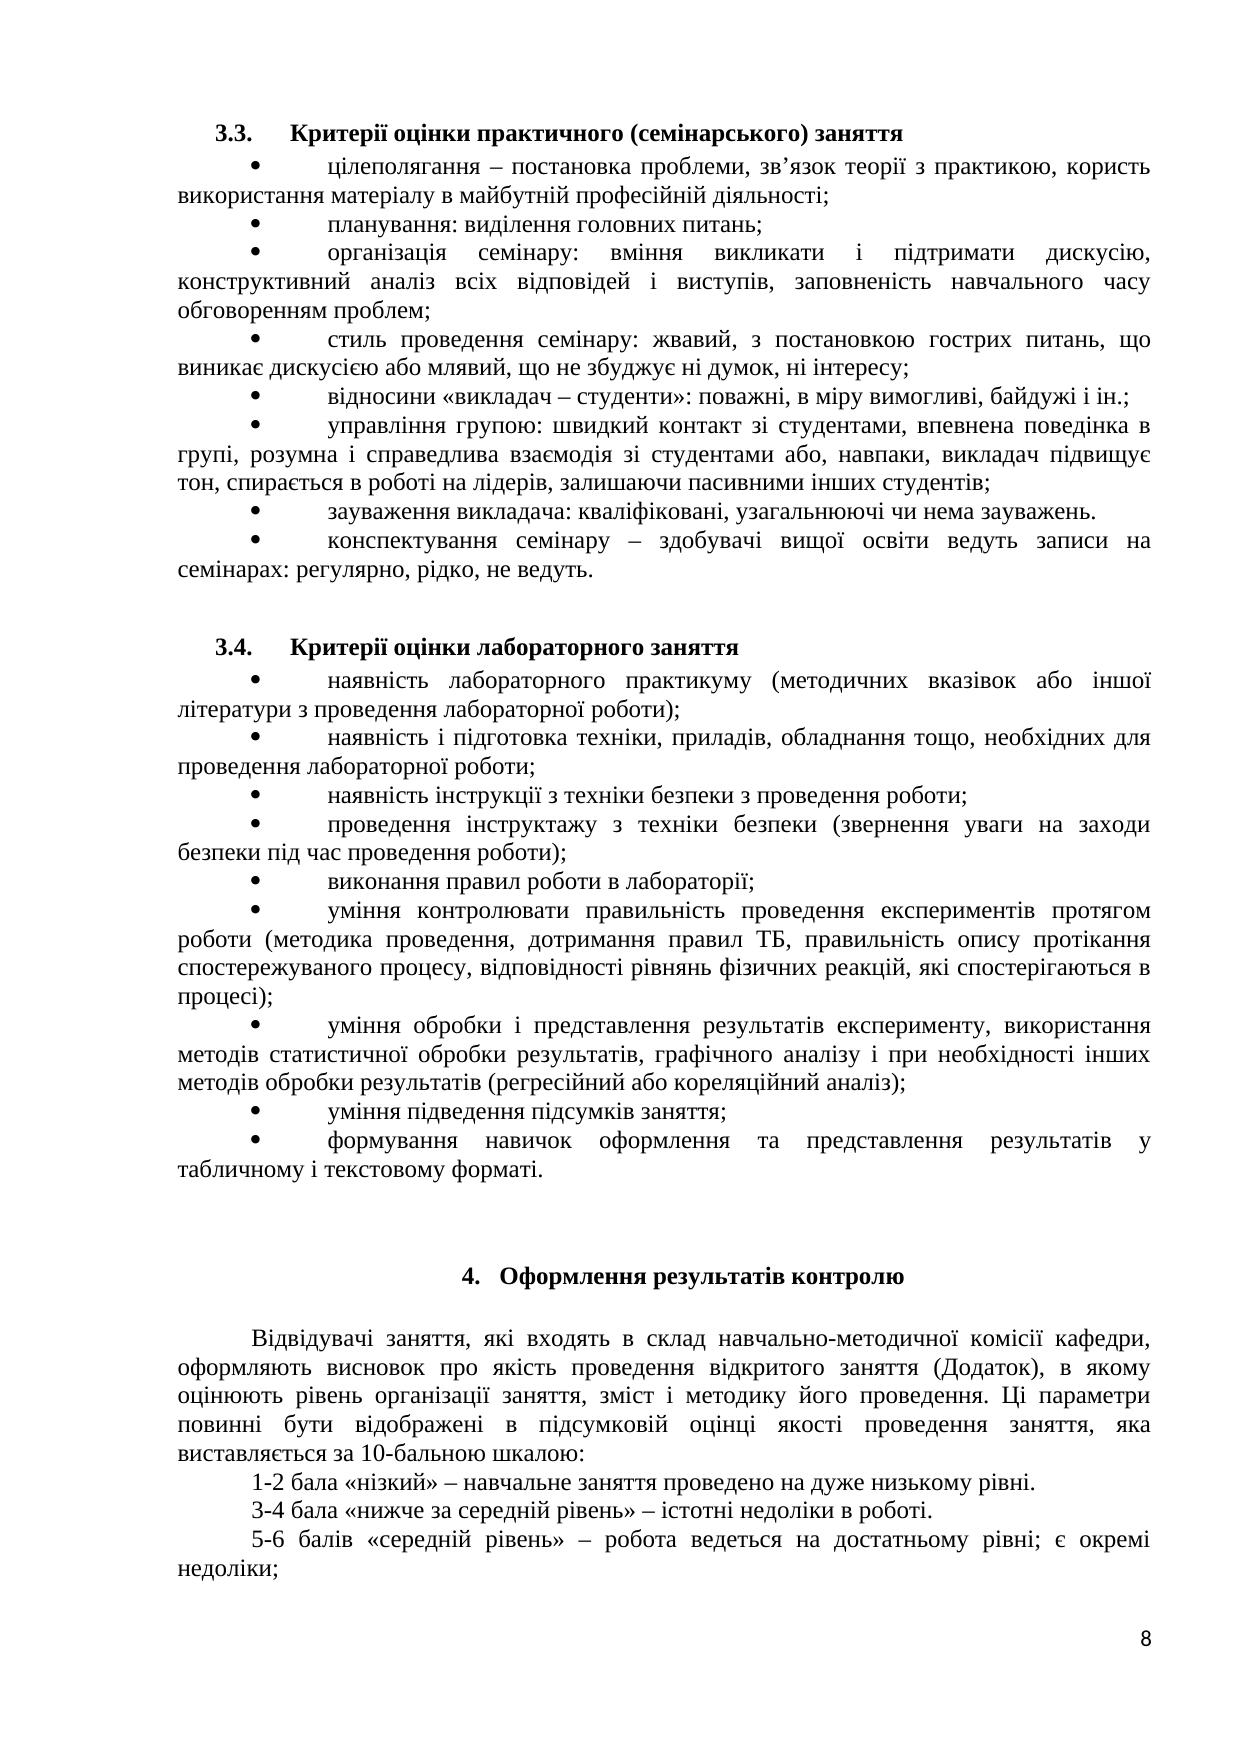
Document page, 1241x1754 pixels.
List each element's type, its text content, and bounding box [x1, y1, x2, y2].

subtitle Оформлення результатів контролю [215, 1261, 1152, 1290]
text 5-6 балів «середній рівень» – робота ведеться на достатньому рівні; є окремі недоліки; [177, 1524, 1152, 1582]
list формування навичок оформлення та представлення результатів у табличному і текстовому форматі. [177, 1125, 1152, 1182]
list відносини «викладач – студенти»: поважні, в міру вимогливі, байдужі і ін.; [177, 381, 1152, 410]
list проведення інструктажу з техніки безпеки (звернення уваги на заходи безпеки під час проведення роботи); [177, 809, 1152, 866]
list уміння підведення підсумків заняття; [177, 1096, 1152, 1125]
list наявність інструкції з техніки безпеки з проведення роботи; [177, 780, 1152, 809]
subtitle Критерії оцінки лабораторного заняття [215, 632, 1152, 661]
list організація семінару: вміння викликати і підтримати дискусію, конструктивний аналіз всіх відповідей і виступів, заповненість навчального часу обговоренням проблем; [177, 237, 1152, 324]
list управління групою: швидкий контакт зі студентами, впевнена поведінка в групі, розумна і справедлива взаємодія зі студентами або, навпаки, викладач підвищує тон, спирається в роботі на лідерів, залишаючи пасивними інших студентів; [177, 410, 1152, 496]
list уміння обробки і представлення результатів експерименту, використання методів статистичної обробки результатів, графічного аналізу і при необхідності інших методів обробки результатів (регресійний або кореляційний аналіз); [177, 1010, 1152, 1096]
text Відвідувачі заняття, які входять в склад навчально-методичної комісії кафедри, оформляють висновок про якість проведення відкритого заняття (Додаток), в якому оцінюють рівень організації заняття, зміст і методику його проведення. Ці параметри повинні бути відображені в підсумковій оцінці якості проведення заняття, яка виставляється за 10-бальною шкалою: [177, 1323, 1152, 1467]
list стиль проведення семінару: жвавий, з постановкою гострих питань, що виникає дискусією або млявий, що не збуджує ні думок, ні інтересу; [177, 324, 1152, 381]
list зауваження викладача: кваліфіковані, узагальнюючі чи нема зауважень. [177, 496, 1152, 525]
list уміння контролювати правильність проведення експериментів протягом роботи (методика проведення, дотримання правил ТБ, правильність опису протікання спостережуваного процесу, відповідності рівнянь фізичних реакцій, які спостерігаються в процесі); [177, 895, 1152, 1010]
list планування: виділення головних питань; [177, 209, 1152, 237]
list конспектування семінару – здобувачі вищої освіти ведуть записи на семінарах: регулярно, рідко, не ведуть. [177, 525, 1152, 582]
list наявність і підготовка техніки, приладів, обладнання тощо, необхідних для проведення лабораторної роботи; [177, 722, 1152, 780]
text 1-2 бала «нізкий» – навчальне заняття проведено на дуже низькому рівні. [177, 1467, 1152, 1496]
list виконання правил роботи в лабораторії; [177, 866, 1152, 895]
list цілеполягання – постановка проблеми, зв’язок теорії з практикою, користь використання матеріалу в майбутній професійній діяльності; [177, 151, 1152, 209]
text 3-4 бала «нижче за середній рівень» – істотні недоліки в роботі. [177, 1496, 1152, 1524]
list наявність лабораторного практикуму (методичних вказівок або іншої літератури з проведення лабораторної роботи); [177, 665, 1152, 722]
subtitle Критерії оцінки практичного (семінарського) заняття [215, 118, 1152, 147]
